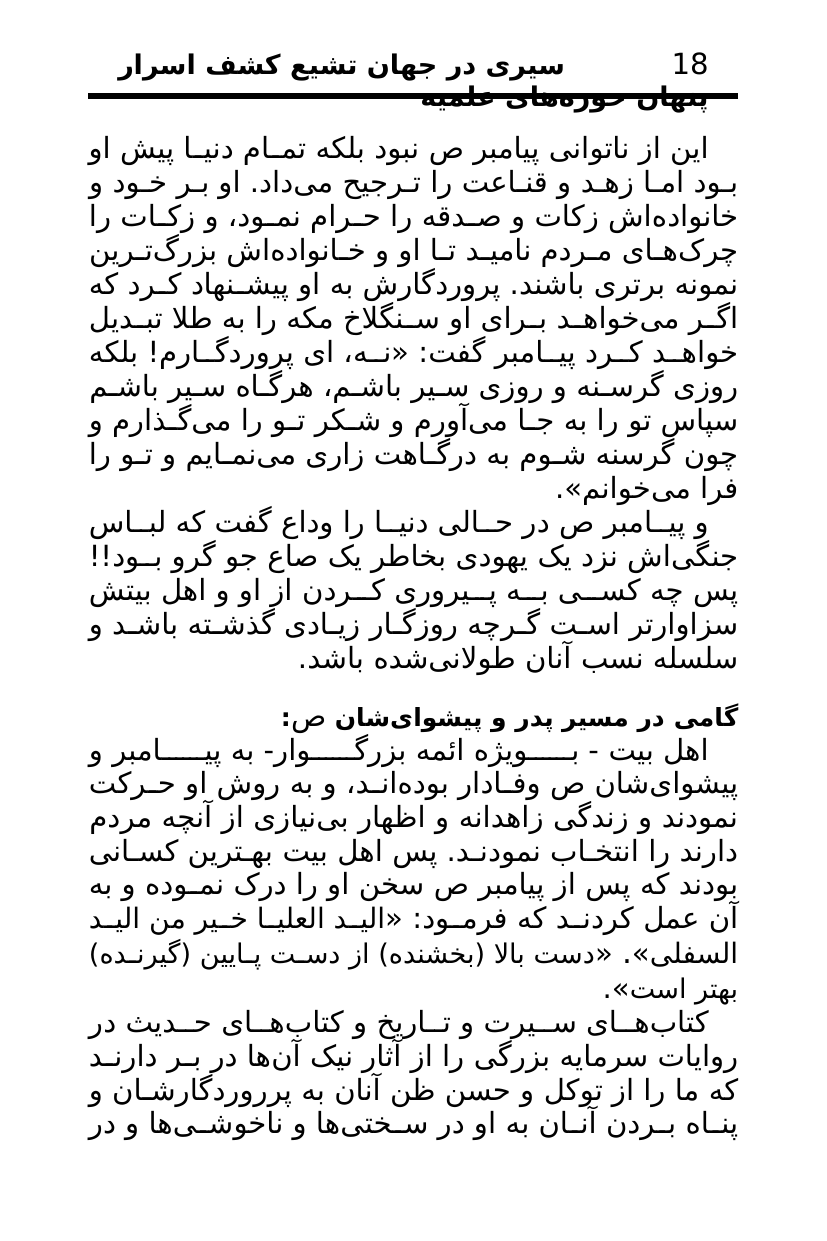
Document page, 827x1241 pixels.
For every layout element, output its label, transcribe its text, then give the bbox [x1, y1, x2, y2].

text این‌ از ناتوانی‌ پیامبر ص نبود بلکه‌ تمام‌ دنیا پیش‌ او بود اما زهد و قناعت‌ را ترجیح‌ می‌داد. او بر خود و خانواده‌اش زکات‌ و صدقه‌ را حرام‌ نمود، و زکات‌ را چرک‌های‌ مردم‌ نامید تا او و خانواده‌اش‌ بزرگ‌ترین‌ نمونه‌ برتری‌ باشند. پروردگارش‌ به‌ او پیشنهاد کرد که‌ اگر می‌خواهد برای‌ او سنگلاخ‌ مکه‌ را به‌ طلا تبدیل‌ خواهد کرد پیامبر گفت‌: «نه، ای‌ پروردگارم!‌ بلکه‌ روزی‌ گرسنه‌ و روزی‌ سیر باشم،‌ هرگاه‌ سیر باشم‌ سپاس‌ تو را به‌ جا می‌آورم‌ و شکر تو را می‌گذارم‌ و چون‌ گرسنه‌ شوم‌ به‌ درگاهت‌ زاری‌ می‌نمایم‌ و تو را فرا می‌خوانم». [89, 132, 738, 505]
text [89, 1005, 738, 1141]
text اهل‌ بیت‌ - بویژه‌ ائمه‌ بزرگوار- به‌ پیامبر و پیشوای‌شان ص وفادار بوده‌اند، و به‌ روش‌ او حرکت‌ نمودند و زندگی ‌زاهدانه‌ و اظهار بی‌‌نیازی‌ از آنچه‌ مردم‌ دارند را انتخاب‌ نمودند. پس‌ اهل‌ بیت‌ بهترین کسانی‌ بودند که‌ پس‌ از پیامبر ص سخن‌ او را درک‌ نموده‌ و به‌ آن‌ عمل‌ کردند که‌ فرمود: «اليد العليا خير من‌ اليد السفلى‌». «دست‌ بالا (بخشنده‌) از دست‌ پایین‌ (گیرنده‌) بهتر است‌». [89, 733, 738, 1005]
text و پیامبر ص در حالی‌ دنیا را وداع‌ گفت‌ که‌ لباس جنگى‌اش نزد یک‌ یهودی‌ بخاطر یک‌ صاع‌ جو گرو بود!! پس‌ چه‌ کسی‌ به پیروری‌ کردن‌ از او و اهل‌ بیتش‌ سزاوارتر است‌ گرچه‌ روزگار زیادی‌ گذشته‌ باشد و سلسله‌ نسب‌ آنان‌ طولانی‌شده‌ باشد. [89, 505, 738, 675]
text گامی‌ در مسیر پدر و پیشوای‌شان ص: [89, 700, 738, 733]
